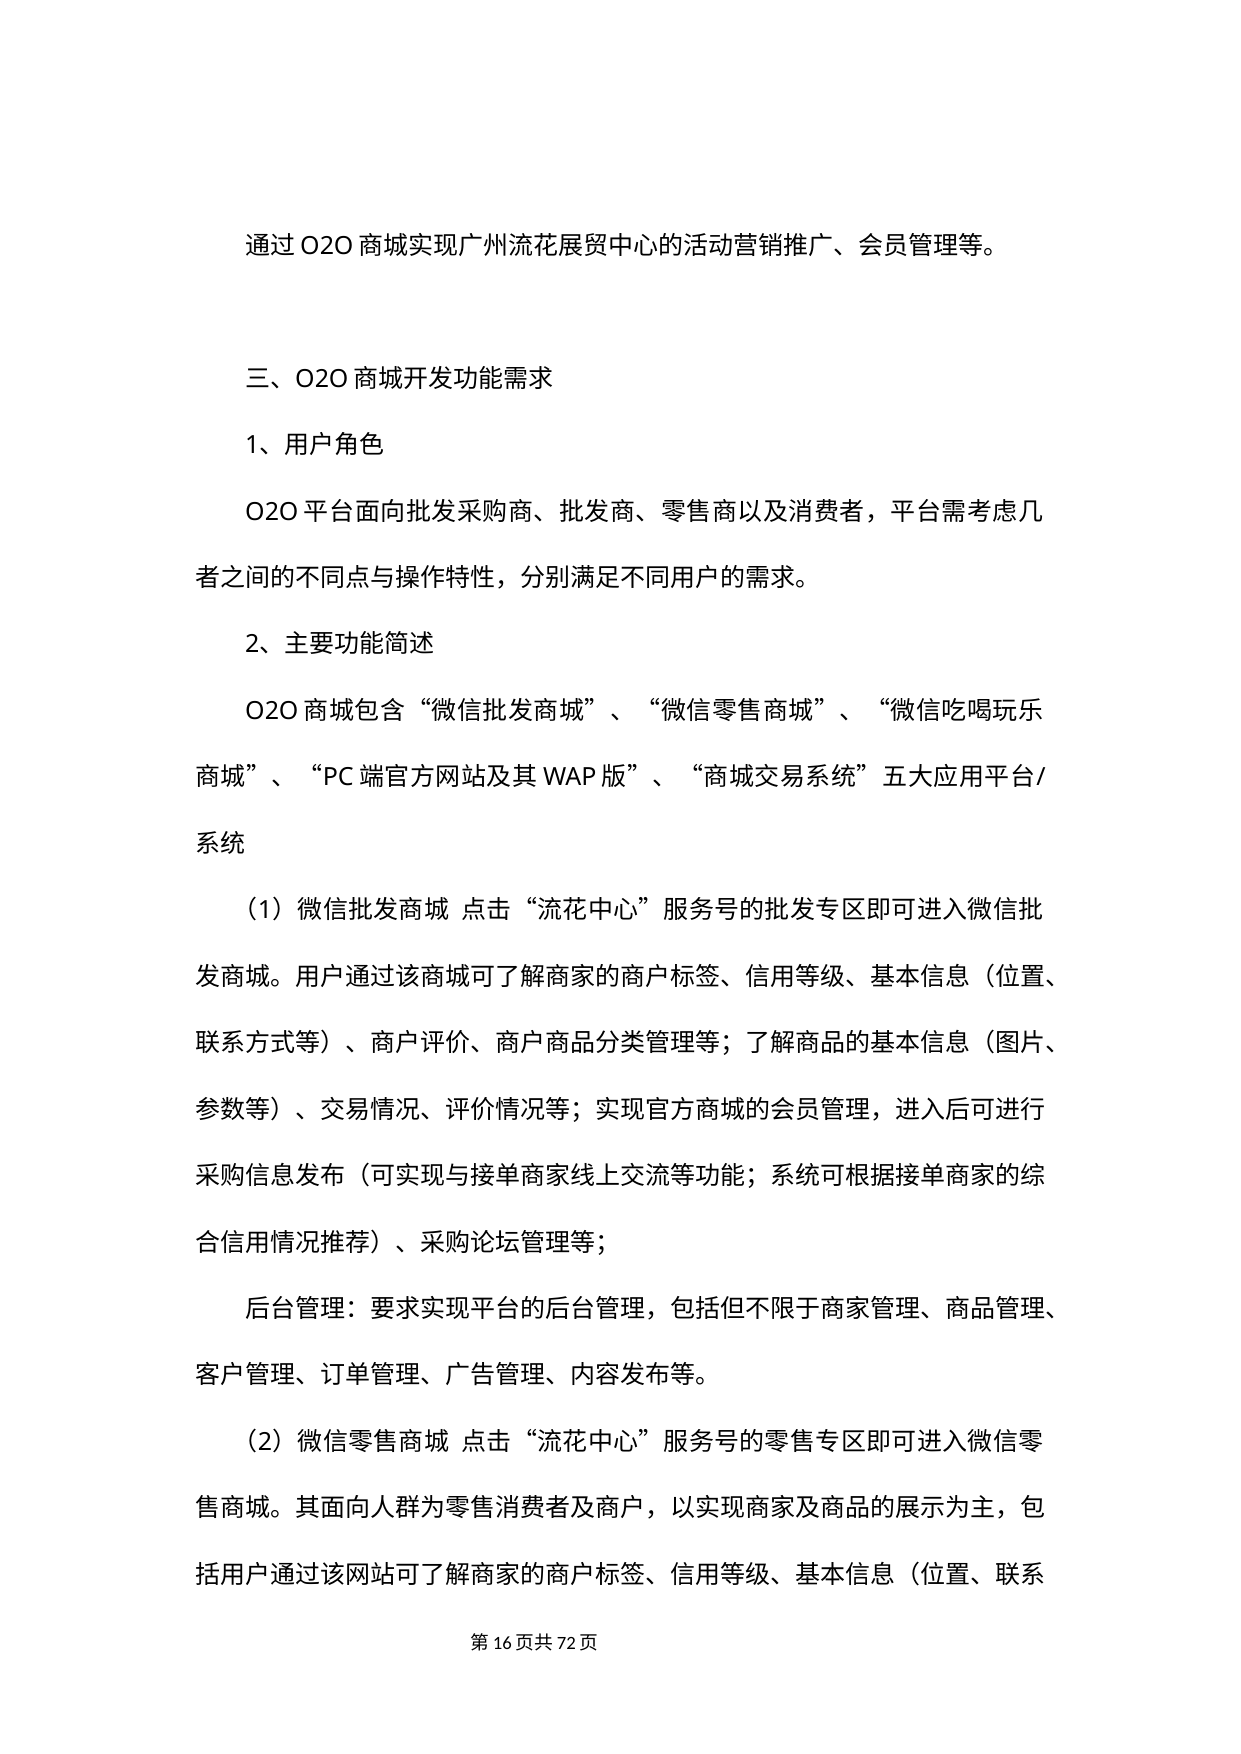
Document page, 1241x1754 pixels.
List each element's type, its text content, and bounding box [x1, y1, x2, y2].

text O2O平台面向批发采购商、批发商、零售商以及消费者，平台需考虑几者之间的不同点与操作特性，分别满足不同用户的需求。 [195, 476, 1045, 609]
text 后台管理：要求实现平台的后台管理，包括但不限于商家管理、商品管理、客户管理、订单管理、广告管理、内容发布等。 [195, 1273, 1045, 1406]
text 三、O2O商城开发功能需求 [195, 343, 1045, 409]
text 2、主要功能简述 [245, 609, 1045, 675]
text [195, 1406, 1045, 1606]
text （1）微信批发商城 点击“流花中心”服务号的批发专区即可进入微信批发商城。用户通过该商城可了解商家的商户标签、信用等级、基本信息（位置、联系方式等）、商户评价、商户商品分类管理等；了解商品的基本信息（图片、参数等）、交易情况、评价情况等；实现官方商城的会员管理，进入后可进行采购信息发布（可实现与接单商家线上交流等功能；系统可根据接单商家的综合信用情况推荐）、采购论坛管理等； [195, 875, 1045, 1273]
text 通过O2O商城实现广州流花展贸中心的活动营销推广、会员管理等。 [195, 210, 1045, 277]
text O2O商城包含“微信批发商城”、“微信零售商城”、“微信吃喝玩乐商城”、“PC端官方网站及其WAP版”、“商城交易系统”五大应用平台/系统 [195, 675, 1045, 875]
text 1、用户角色 [245, 409, 1045, 476]
